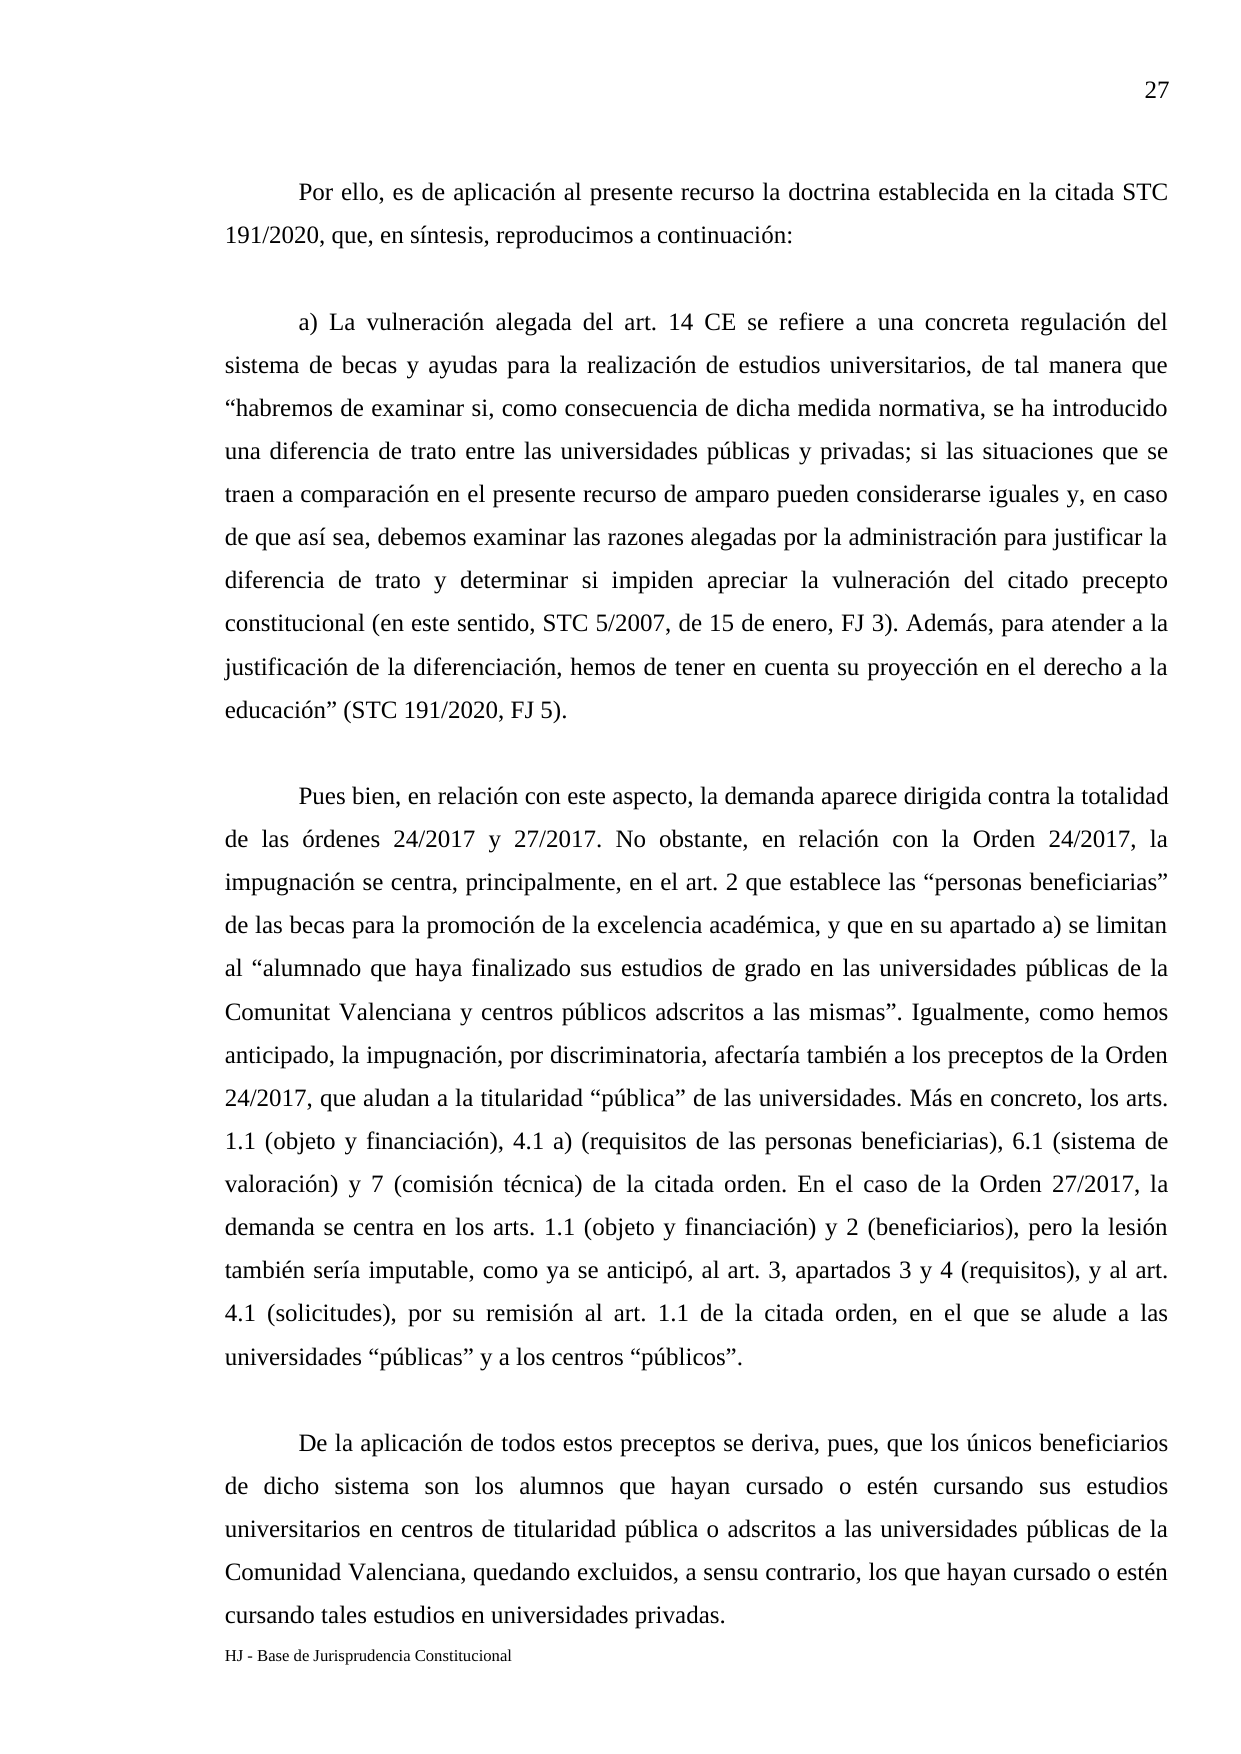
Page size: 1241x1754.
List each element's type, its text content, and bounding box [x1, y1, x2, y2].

text Pues bien, en relación con este aspecto, la demanda aparece dirigida contra la totalidad de las órdenes 24/2017 y 27/2017. No obstante, en relación con la Orden 24/2017, la impugnación se centra, principalmente, en el art. 2 que establece las “personas beneficiarias” de las becas para la promoción de la excelencia académica, y que en su apartado a) se limitan al “alumnado que haya finalizado sus estudios de grado en las universidades públicas de la Comunitat Valenciana y centros públicos adscritos a las mismas”. Igualmente, como hemos anticipado, la impugnación, por discriminatoria, afectaría también a los preceptos de la Orden 24/2017, que aludan a la titularidad “pública” de las universidades. Más en concreto, los arts. 1.1 (objeto y financiación), 4.1 a) (requisitos de las personas beneficiarias), 6.1 (sistema de valoración) y 7 (comisión técnica) de la citada orden. En el caso de la Orden 27/2017, la demanda se centra en los arts. 1.1 (objeto y financiación) y 2 (beneficiarios), pero la lesión también sería imputable, como ya se anticipó, al art. 3, apartados 3 y 4 (requisitos), y al art. 4.1 (solicitudes), por su remisión al art. 1.1 de la citada orden, en el que se alude a las universidades “públicas” y a los centros “públicos”. [224, 781, 1169, 1370]
text De la aplicación de todos estos preceptos se deriva, pues, que los únicos beneficiarios de dicho sistema son los alumnos que hayan cursado o estén cursando sus estudios universitarios en centros de titularidad pública o adscritos a las universidades públicas de la Comunidad Valenciana, quedando excluidos, a sensu contrario, los que hayan cursado o estén cursando tales estudios en universidades privadas. [224, 1428, 1169, 1629]
text Por ello, es de aplicación al presente recurso la doctrina establecida en la citada STC 191/2020, que, en síntesis, reproducimos a continuación: [224, 177, 1169, 249]
text a) La vulneración alegada del art. 14 CE se refiere a una concreta regulación del sistema de becas y ayudas para la realización de estudios universitarios, de tal manera que “habremos de examinar si, como consecuencia de dicha medida normativa, se ha introducido una diferencia de trato entre las universidades públicas y privadas; si las situaciones que se traen a comparación en el presente recurso de amparo pueden considerarse iguales y, en caso de que así sea, debemos examinar las razones alegadas por la administración para justificar la diferencia de trato y determinar si impiden apreciar la vulneración del citado precepto constitucional (en este sentido, STC 5/2007, de 15 de enero, FJ 3). Además, para atender a la justificación de la diferenciación, hemos de tener en cuenta su proyección en el derecho a la educación” (STC 191/2020, FJ 5). [224, 307, 1169, 723]
